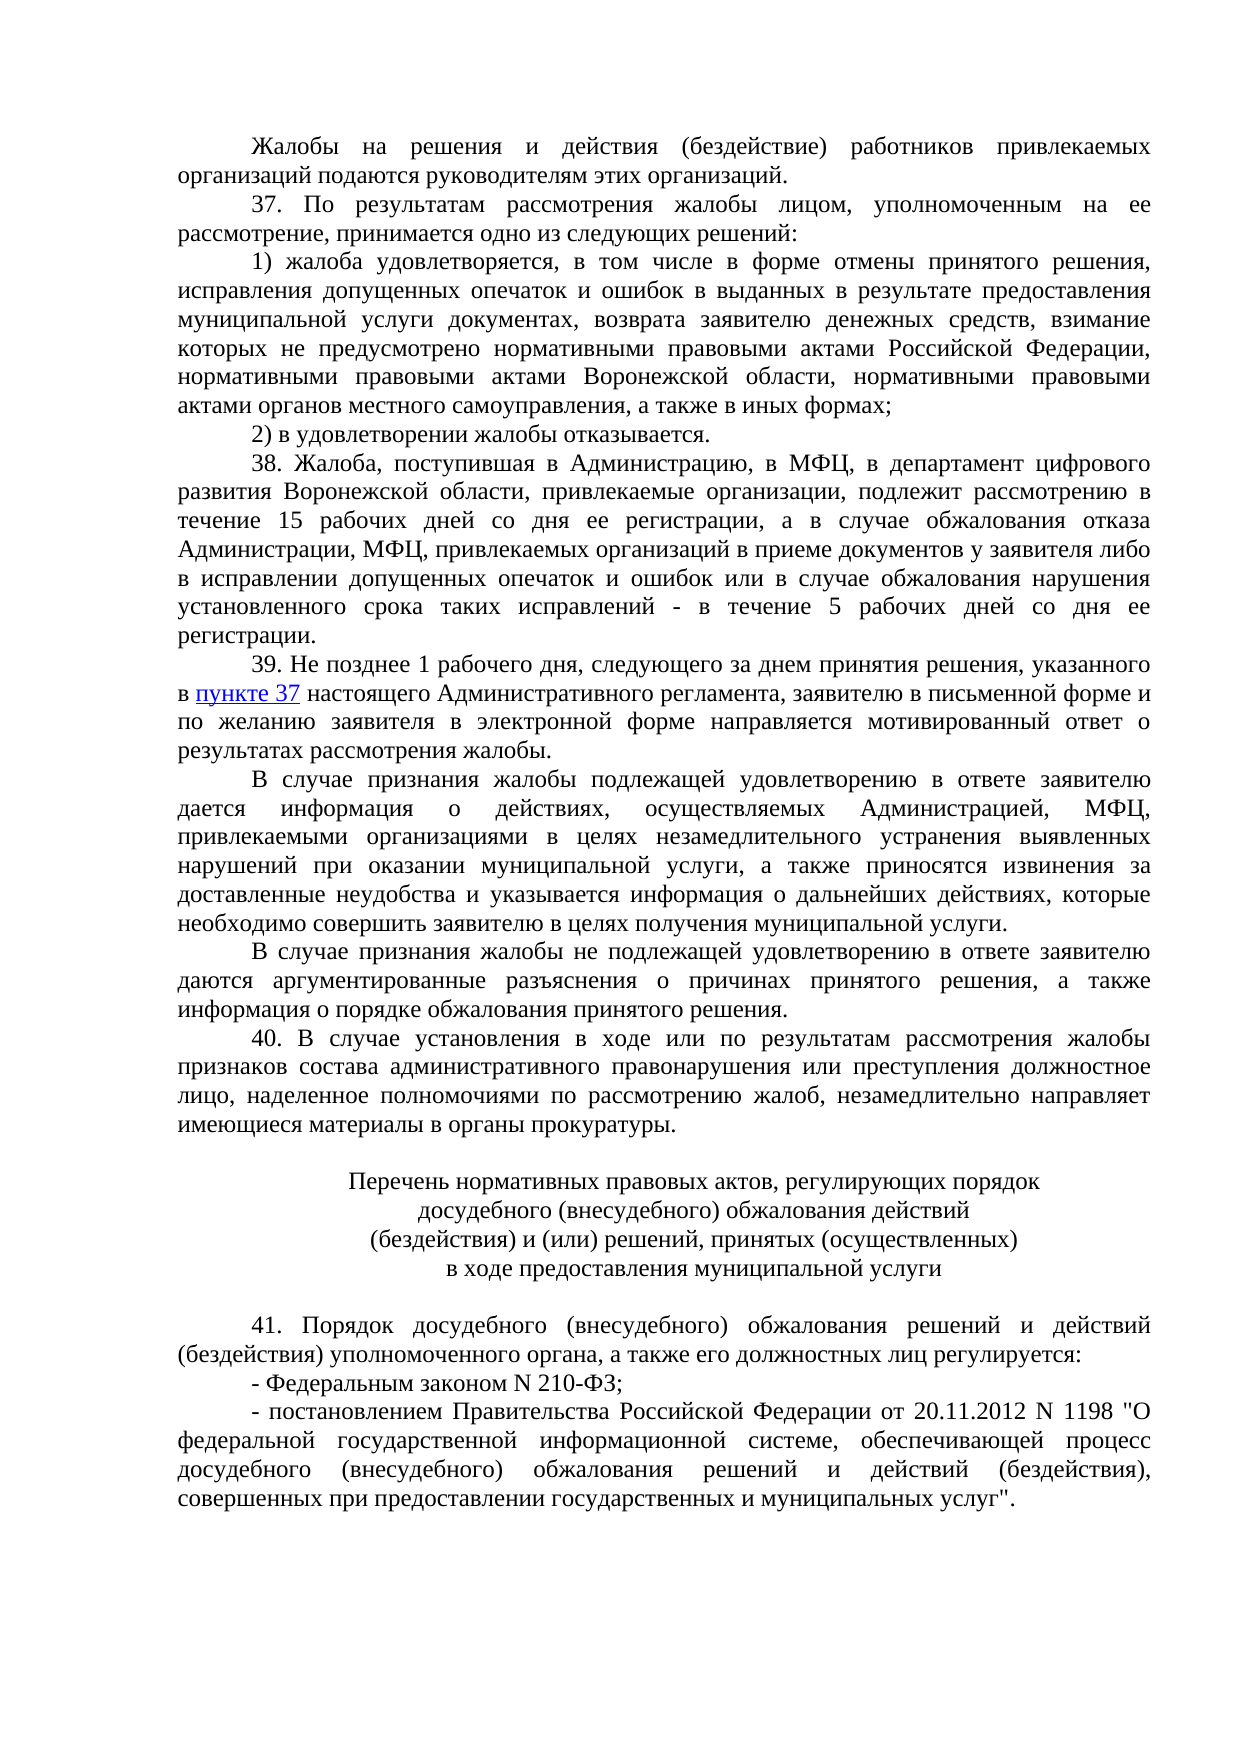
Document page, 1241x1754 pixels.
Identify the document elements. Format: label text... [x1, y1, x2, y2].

text 39. Не позднее 1 рабочего дня, следующего за днем принятия решения, указанного в пункте 37 настоящего Административного регламента, заявителю в письменной форме и по желанию заявителя в электронной форме направляется мотивированный ответ о результатах рассмотрения жалобы. [177, 649, 1152, 764]
text 1) жалоба удовлетворяется, в том числе в форме отмены принятого решения, исправления допущенных опечаток и ошибок в выданных в результате предоставления муниципальной услуги документах, возврата заявителю денежных средств, взимание которых не предусмотрено нормативными правовыми актами Российской Федерации, нормативными правовыми актами Воронежской области, нормативными правовыми актами органов местного самоуправления, а также в иных формах; [177, 246, 1152, 419]
text В случае признания жалобы подлежащей удовлетворению в ответе заявителю дается информация о действиях, осуществляемых Администрацией, МФЦ, привлекаемыми организациями в целях незамедлительного устранения выявленных нарушений при оказании муниципальной услуги, а также приносятся извинения за доставленные неудобства и указывается информация о дальнейших действиях, которые необходимо совершить заявителю в целях получения муниципальной услуги. [177, 764, 1152, 936]
text 2) в удовлетворении жалобы отказывается. [177, 419, 1152, 448]
text 41. Порядок досудебного (внесудебного) обжалования решений и действий (бездействия) уполномоченного органа, а также его должностных лиц регулируется: [177, 1310, 1152, 1368]
subtitle (бездействия) и (или) решений, принятых (осуществленных) [177, 1224, 1152, 1253]
subtitle в ходе предоставления муниципальной услуги [177, 1253, 1152, 1281]
text 37. По результатам рассмотрения жалобы лицом, уполномоченным на ее рассмотрение, принимается одно из следующих решений: [177, 189, 1152, 246]
text - Федеральным законом N 210-ФЗ; [177, 1368, 1152, 1396]
subtitle досудебного (внесудебного) обжалования действий [177, 1195, 1152, 1224]
text В случае признания жалобы не подлежащей удовлетворению в ответе заявителю даются аргументированные разъяснения о причинах принятого решения, а также информация о порядке обжалования принятого решения. [177, 936, 1152, 1023]
text 38. Жалоба, поступившая в Администрацию, в МФЦ, в департамент цифрового развития Воронежской области, привлекаемые организации, подлежит рассмотрению в течение 15 рабочих дней со дня ее регистрации, а в случае обжалования отказа Администрации, МФЦ, привлекаемых организаций в приеме документов у заявителя либо в исправлении допущенных опечаток и ошибок или в случае обжалования нарушения установленного срока таких исправлений - в течение 5 рабочих дней со дня ее регистрации. [177, 448, 1152, 649]
text - постановлением Правительства Российской Федерации от 20.11.2012 N 1198 "О федеральной государственной информационной системе, обеспечивающей процесс досудебного (внесудебного) обжалования решений и действий (бездействия), совершенных при предоставлении государственных и муниципальных услуг". [177, 1396, 1152, 1511]
text Жалобы на решения и действия (бездействие) работников привлекаемых организаций подаются руководителям этих организаций. [177, 131, 1152, 189]
subtitle Перечень нормативных правовых актов, регулирующих порядок [177, 1166, 1152, 1195]
text 40. В случае установления в ходе или по результатам рассмотрения жалобы признаков состава административного правонарушения или преступления должностное лицо, наделенное полномочиями по рассмотрению жалоб, незамедлительно направляет имеющиеся материалы в органы прокуратуры. [177, 1023, 1152, 1138]
